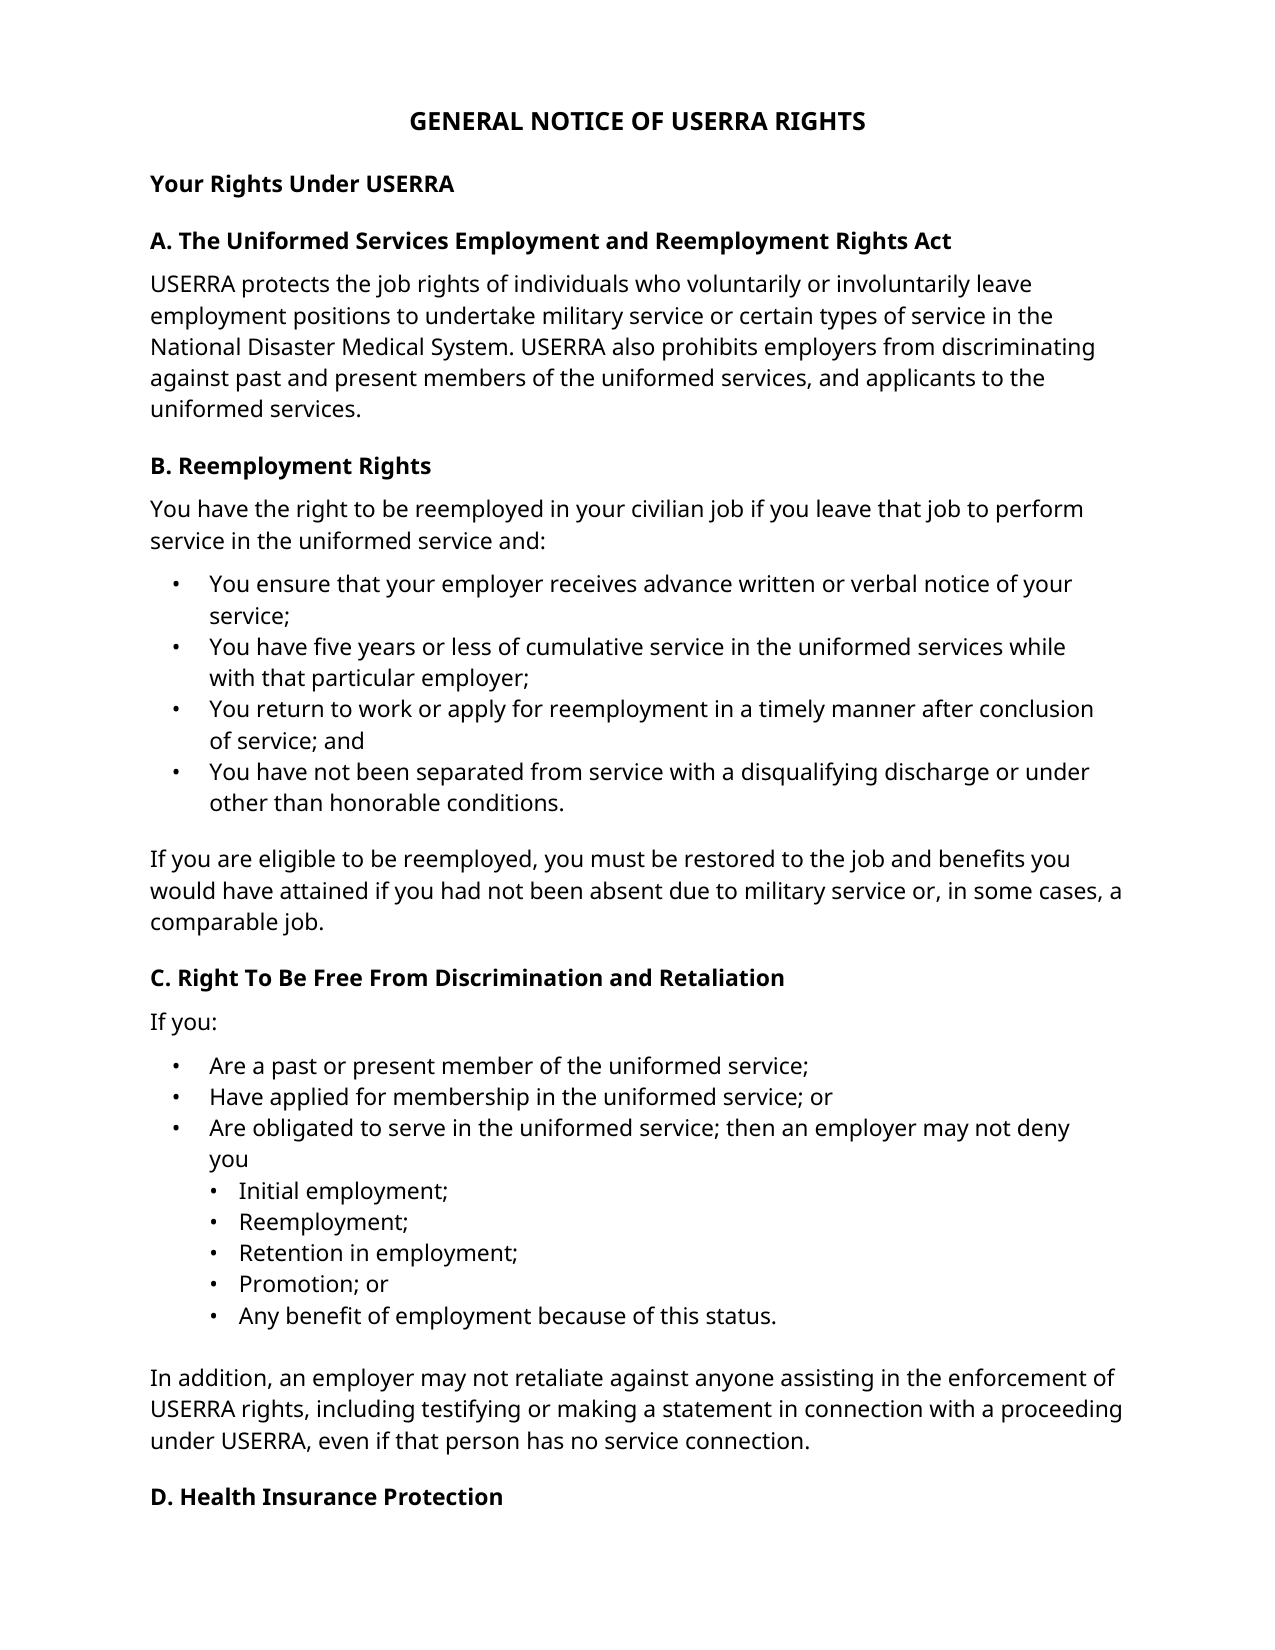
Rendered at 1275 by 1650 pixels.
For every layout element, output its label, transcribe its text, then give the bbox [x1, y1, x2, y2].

text You have the right to be reemployed in your civilian job if you leave that job to perform service in the uniformed service and: [150, 493, 1125, 556]
list You return to work or apply for reemployment in a timely manner after conclusion of service; and [172, 693, 1099, 756]
text If you are eligible to be reemployed, you must be restored to the job and benefits you would have attained if you had not been absent due to military service or, in some cases, a comparable job. [150, 843, 1125, 937]
list Retention in employment; [209, 1237, 1099, 1268]
text GENERAL NOTICE OF USERRA RIGHTS [150, 103, 1125, 137]
list Have applied for membership in the uniformed service; or [172, 1081, 1099, 1112]
list You have not been separated from service with a disqualifying discharge or under other than honorable conditions. [172, 756, 1099, 818]
list Are obligated to serve in the uniformed service; then an employer may not deny you [172, 1112, 1099, 1175]
text Your Rights Under USERRA [150, 168, 1125, 200]
list Promotion; or [209, 1268, 1099, 1300]
text A. The Uniformed Services Employment and Reemployment Rights Act [150, 225, 1125, 256]
list Are a past or present member of the uniformed service; [172, 1050, 1099, 1081]
text D. Health Insurance Protection [150, 1481, 1125, 1512]
text If you: [150, 1006, 1125, 1037]
list Any benefit of employment because of this status. [209, 1300, 1099, 1331]
list You ensure that your employer receives advance written or verbal notice of your service; [172, 568, 1099, 631]
text B. Reemployment Rights [150, 450, 1125, 481]
text In addition, an employer may not retaliate against anyone assisting in the enforcement of USERRA rights, including testifying or making a statement in connection with a proceeding under USERRA, even if that person has no service connection. [150, 1362, 1125, 1456]
text USERRA protects the job rights of individuals who voluntarily or involuntarily leave employment positions to undertake military service or certain types of service in the National Disaster Medical System. USERRA also prohibits employers from discriminating against past and present members of the uniformed services, and applicants to the uniformed services. [150, 268, 1125, 425]
list Reemployment; [209, 1206, 1099, 1237]
text C. Right To Be Free From Discrimination and Retaliation [150, 962, 1125, 993]
list You have five years or less of cumulative service in the uniformed services while with that particular employer; [172, 631, 1099, 693]
list Initial employment; [209, 1175, 1099, 1206]
